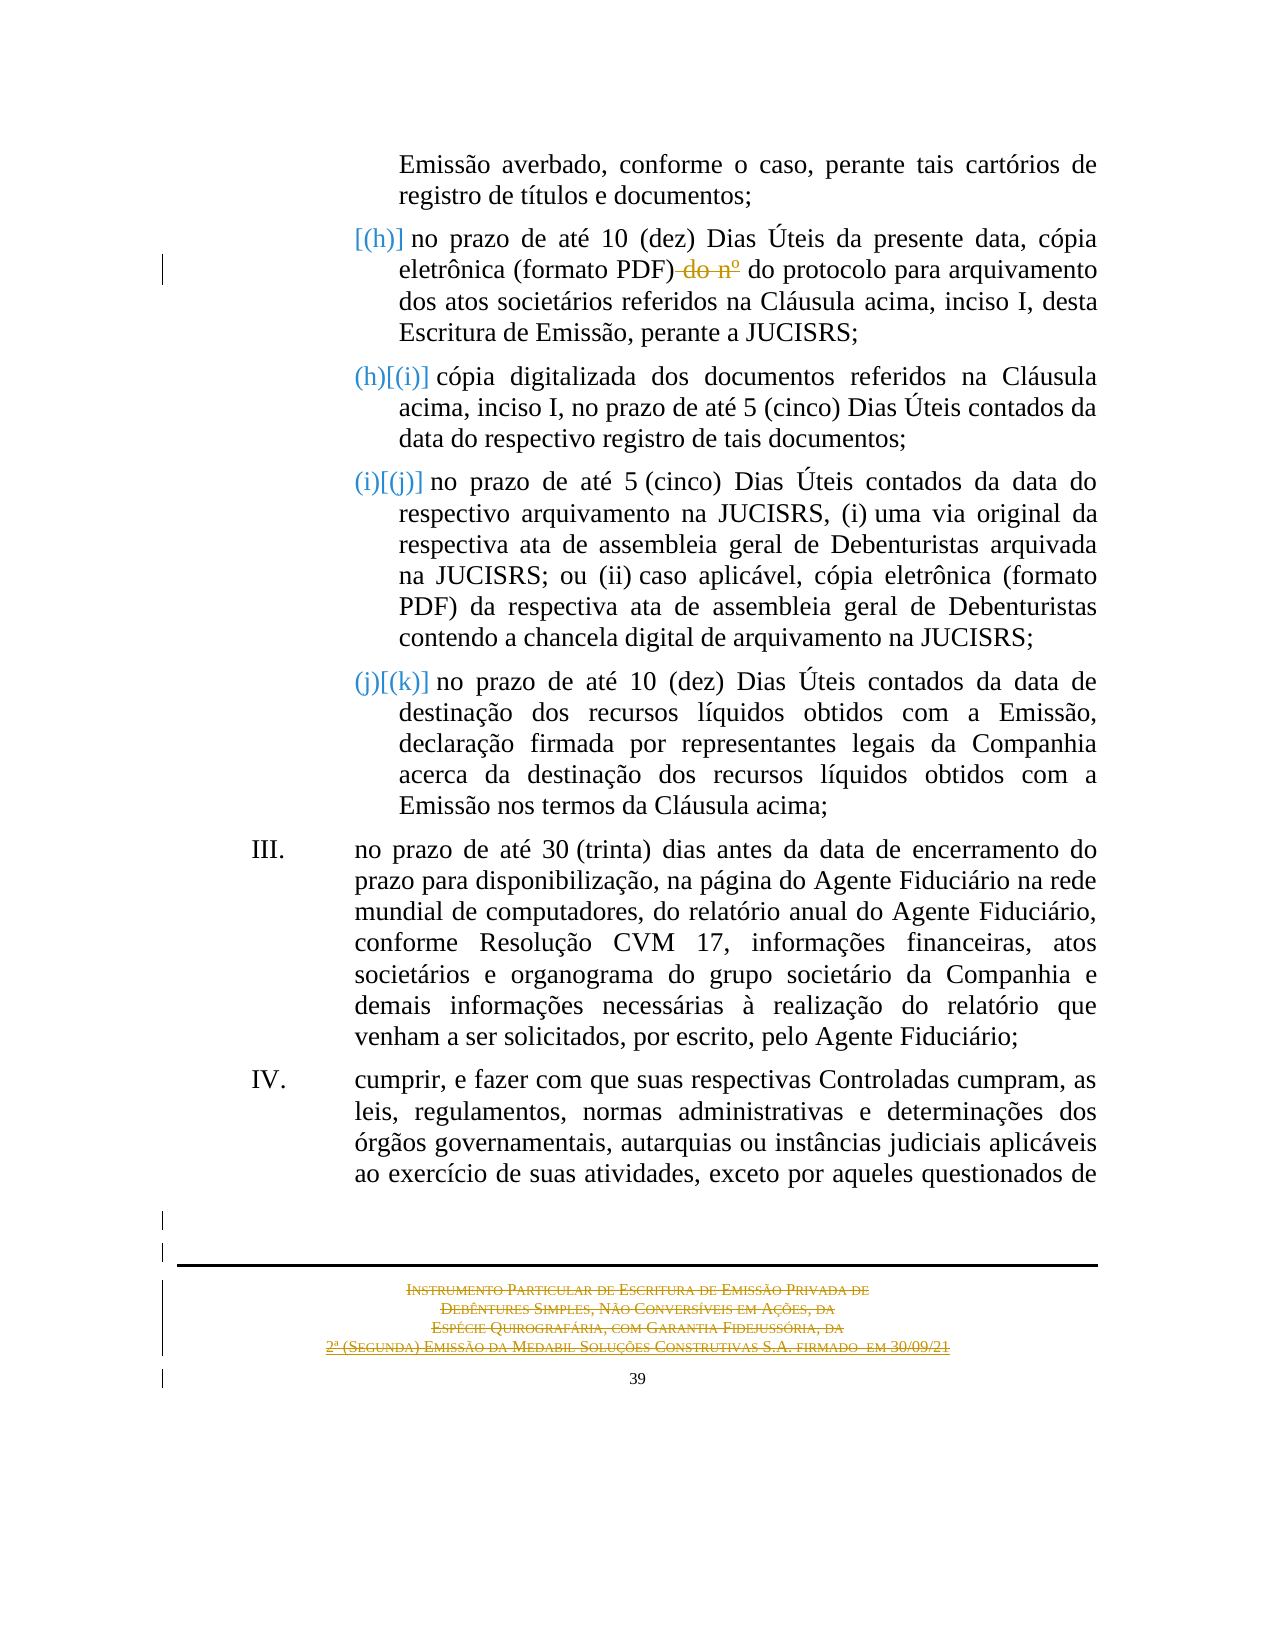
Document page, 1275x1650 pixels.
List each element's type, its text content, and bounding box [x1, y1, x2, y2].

list no prazo de até 10 (dez) Dias Úteis da presente data, cópia eletrônica (formato PDF) do protocolo para arquivamento dos atos societários referidos na Cláusula 3.1 acima, inciso I, desta Escritura de Emissão, perante a JUCISRS; [354, 222, 1098, 347]
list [354, 148, 1098, 210]
list no prazo de até 5 (cinco) Dias Úteis contados da data do respectivo arquivamento na JUCISRS, (i) uma via original da respectiva ata de assembleia geral de Debenturistas arquivada na JUCISRS; ou (ii) caso aplicável, cópia eletrônica (formato PDF) da respectiva ata de assembleia geral de Debenturistas contendo a chancela digital de arquivamento na JUCISRS; [354, 466, 1098, 652]
list no prazo de até 10 (dez) Dias Úteis contados da data de destinação dos recursos líquidos obtidos com a Emissão, declaração firmada por representantes legais da Companhia acerca da destinação dos recursos líquidos obtidos com a Emissão nos termos da Cláusula 5 acima; [354, 665, 1098, 821]
list no prazo de até 30 (trinta) dias antes da data de encerramento do prazo para disponibilização, na página do Agente Fiduciário na rede mundial de computadores, do relatório anual do Agente Fiduciário, conforme Resolução CVM 17, informações financeiras, atos societários e organograma do grupo societário da Companhia e demais informações necessárias à realização do relatório que venham a ser solicitados, por escrito, pelo Agente Fiduciário; [251, 833, 1098, 1051]
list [251, 1064, 1098, 1188]
list cópia digitalizada dos documentos referidos na Cláusula 3.1 acima, inciso I, no prazo de até 5 (cinco) Dias Úteis contados da data do respectivo registro de tais documentos; [354, 359, 1098, 453]
